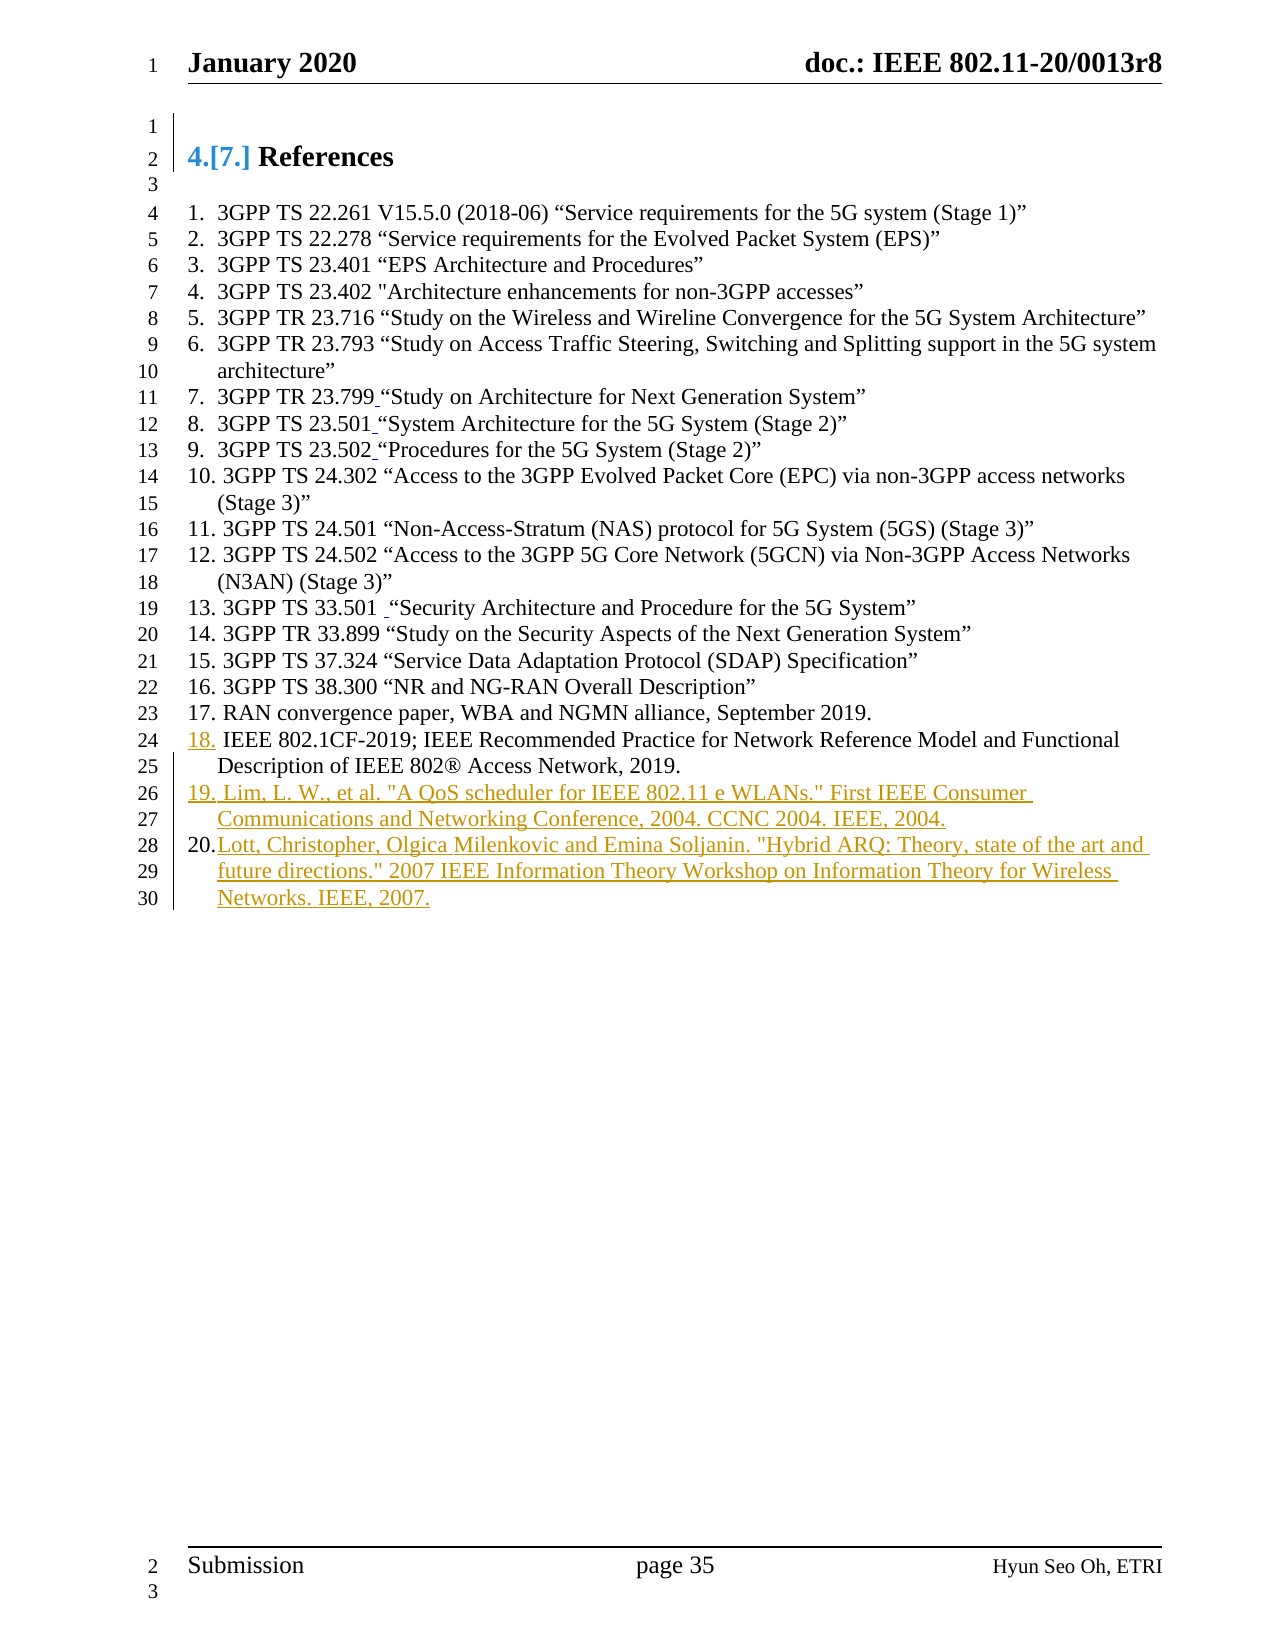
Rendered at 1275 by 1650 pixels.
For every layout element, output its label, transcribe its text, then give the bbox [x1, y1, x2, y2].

list IEEE 802.1CF-2019; IEEE Recommended Practice for Network Reference Model and Functional Description of IEEE 802® Access Network, 2019. [187, 726, 1162, 778]
subtitle References [187, 139, 1162, 172]
list 3GPP TR 23.799 “Study on Architecture for Next Generation System” [187, 383, 1162, 409]
list 3GPP TR 33.899 “Study on the Security Aspects of the Next Generation System” [187, 620, 1162, 647]
list 3GPP TS 22.261 V15.5.0 (2018-06) “Service requirements for the 5G system (Stage 1)” [187, 199, 1162, 225]
list 3GPP TS 24.502 “Access to the 3GPP 5G Core Network (5GCN) via Non-3GPP Access Networks (N3AN) (Stage 3)” [187, 541, 1162, 594]
list 3GPP TS 37.324 “Service Data Adaptation Protocol (SDAP) Specification” [187, 647, 1162, 673]
list RAN convergence paper, WBA and NGMN alliance, September 2019. [187, 699, 1162, 726]
list 3GPP TS 23.402 "Architecture enhancements for non-3GPP accesses” [187, 278, 1162, 304]
list 3GPP TS 23.502 “Procedures for the 5G System (Stage 2)” [187, 436, 1162, 462]
list 3GPP TR 23.716 “Study on the Wireless and Wireline Convergence for the 5G System Architecture” [187, 304, 1162, 331]
list 3GPP TS 22.278 “Service requirements for the Evolved Packet System (EPS)” [187, 225, 1162, 251]
list 3GPP TS 24.302 “Access to the 3GPP Evolved Packet Core (EPC) via non-3GPP access networks (Stage 3)” [187, 462, 1162, 515]
list 3GPP TR 23.793 “Study on Access Traffic Steering, Switching and Splitting support in the 5G system architecture” [187, 331, 1162, 383]
list 3GPP TS 23.501 “System Architecture for the 5G System (Stage 2)” [187, 409, 1162, 436]
list 3GPP TS 38.300 “NR and NG-RAN Overall Description” [187, 673, 1162, 699]
list 3GPP TS 33.501 “Security Architecture and Procedure for the 5G System” [187, 594, 1162, 620]
list 3GPP TS 23.401 “EPS Architecture and Procedures” [187, 251, 1162, 278]
list 3GPP TS 24.501 “Non-Access-Stratum (NAS) protocol for 5G System (5GS) (Stage 3)” [187, 515, 1162, 541]
